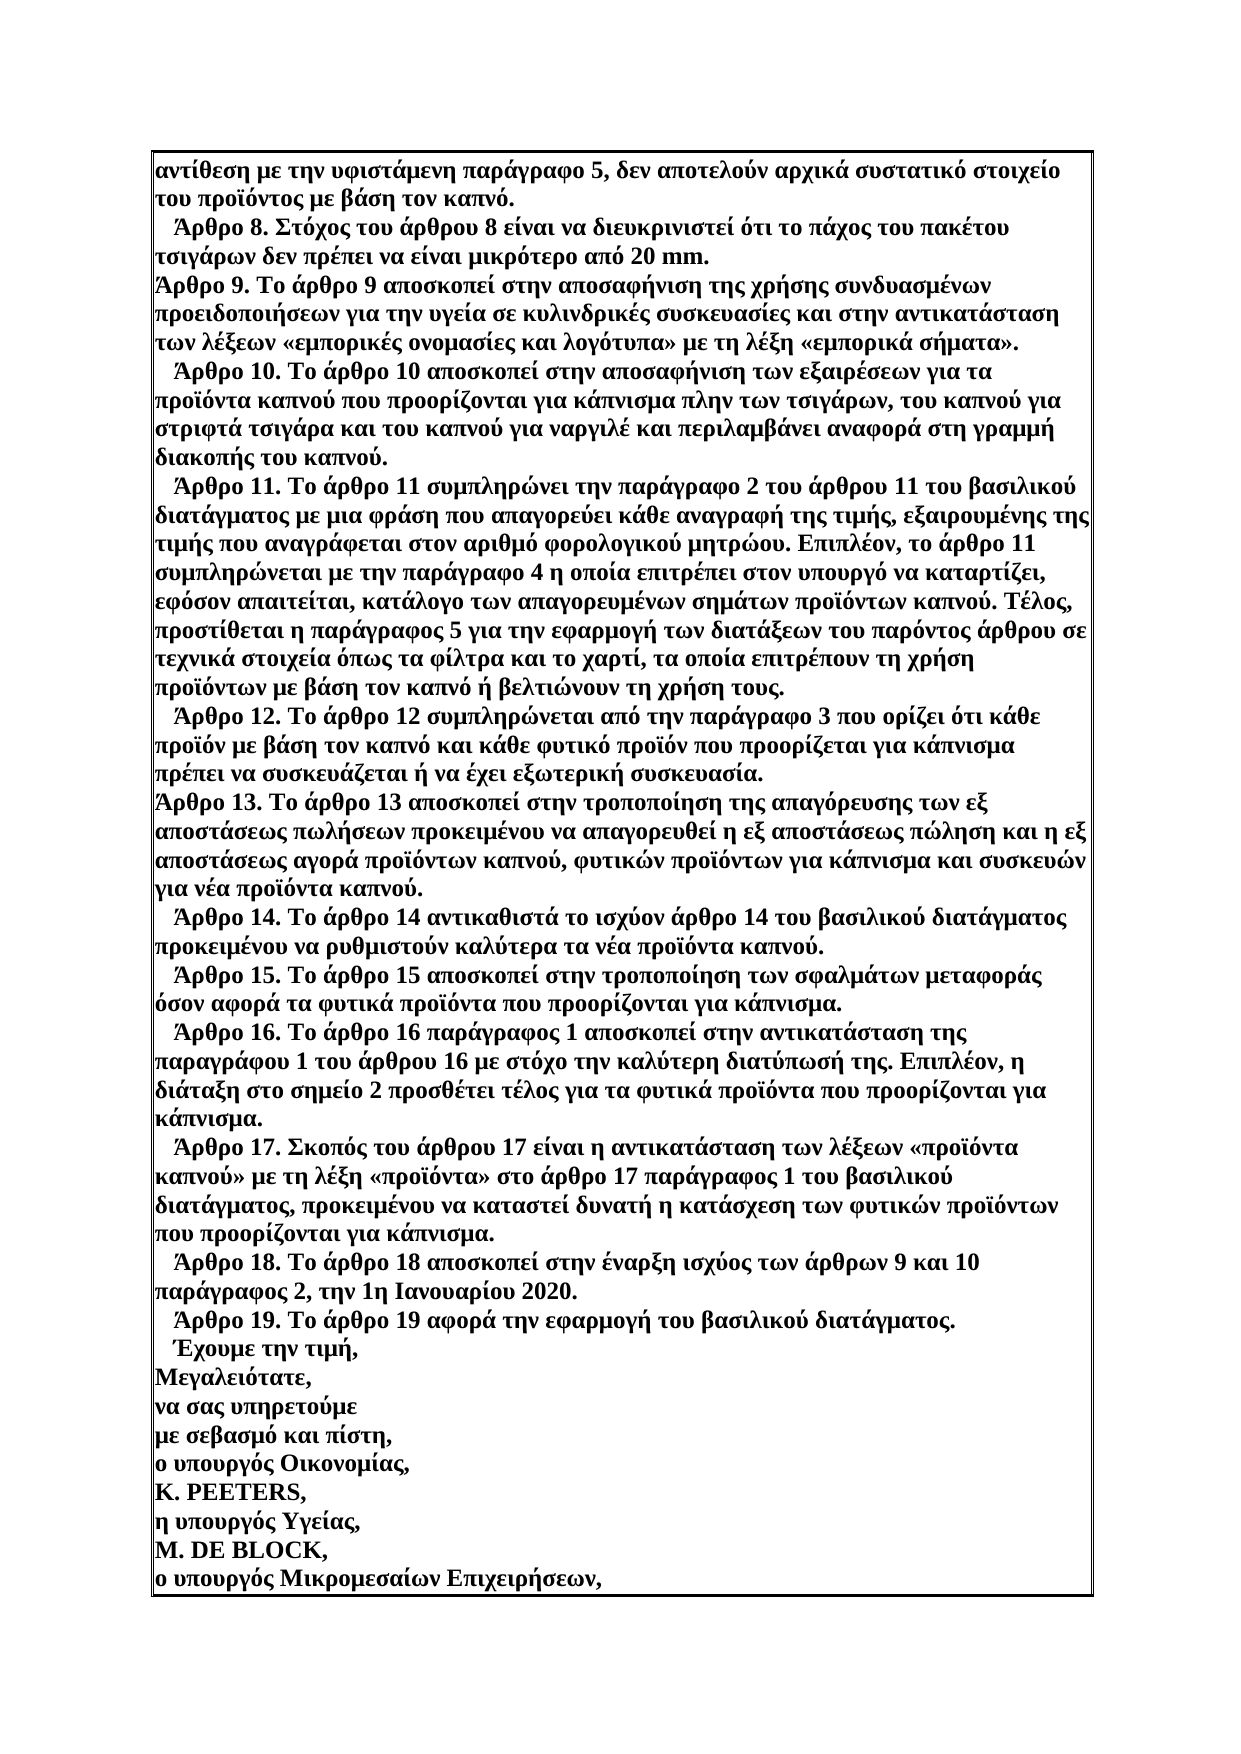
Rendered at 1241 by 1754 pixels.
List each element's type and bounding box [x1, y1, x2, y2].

table_cell [154, 153, 1091, 1594]
